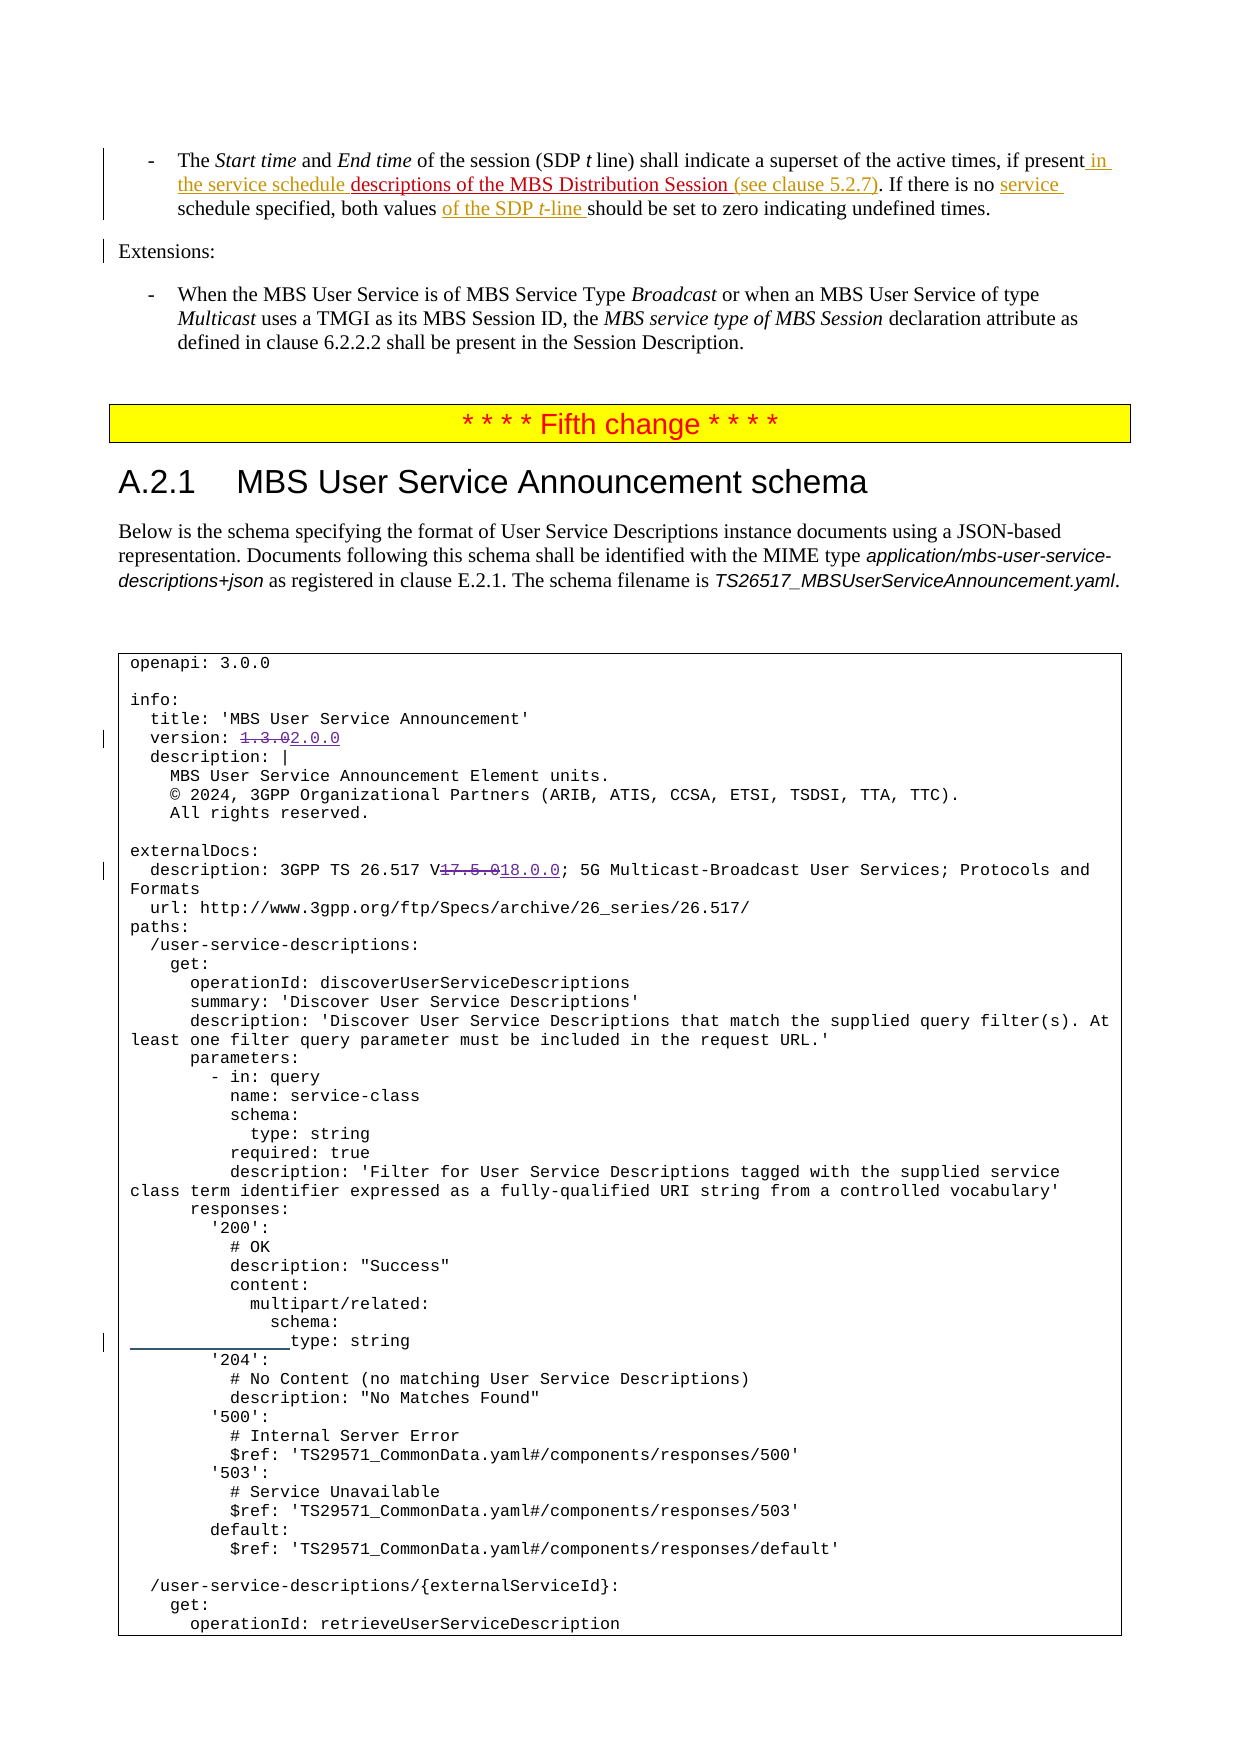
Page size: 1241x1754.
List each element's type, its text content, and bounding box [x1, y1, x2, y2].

text - When the MBS User Service is of MBS Service Type Broadcast or when an MBS User Service of type Multicast uses a TMGI as its MBS Session ID, the MBS service type of MBS Session declaration attribute as defined in clause 6.2.2.2 shall be present in the Session Description. [148, 281, 1122, 354]
text - The Start time and End time of the session (SDP t line) shall indicate a superset of the active times, if present. If there is no schedule specified, both values should be set to zero indicating undefined times. [148, 148, 1122, 220]
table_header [119, 654, 1121, 1634]
subtitle A.2.1 MBS User Service Announcement schema [118, 462, 1122, 501]
text Extensions: [118, 239, 1122, 263]
text Below is the schema specifying the format of User Service Descriptions instance documents using a JSON-based representation. Documents following this schema shall be identified with the MIME type application/mbs-user-service-descriptions+json as registered in clause E.2.1. The schema filename is TS26517_MBSUserServiceAnnouncement.yaml. [118, 519, 1122, 592]
text * * * * Fifth change * * * * [110, 405, 1130, 442]
